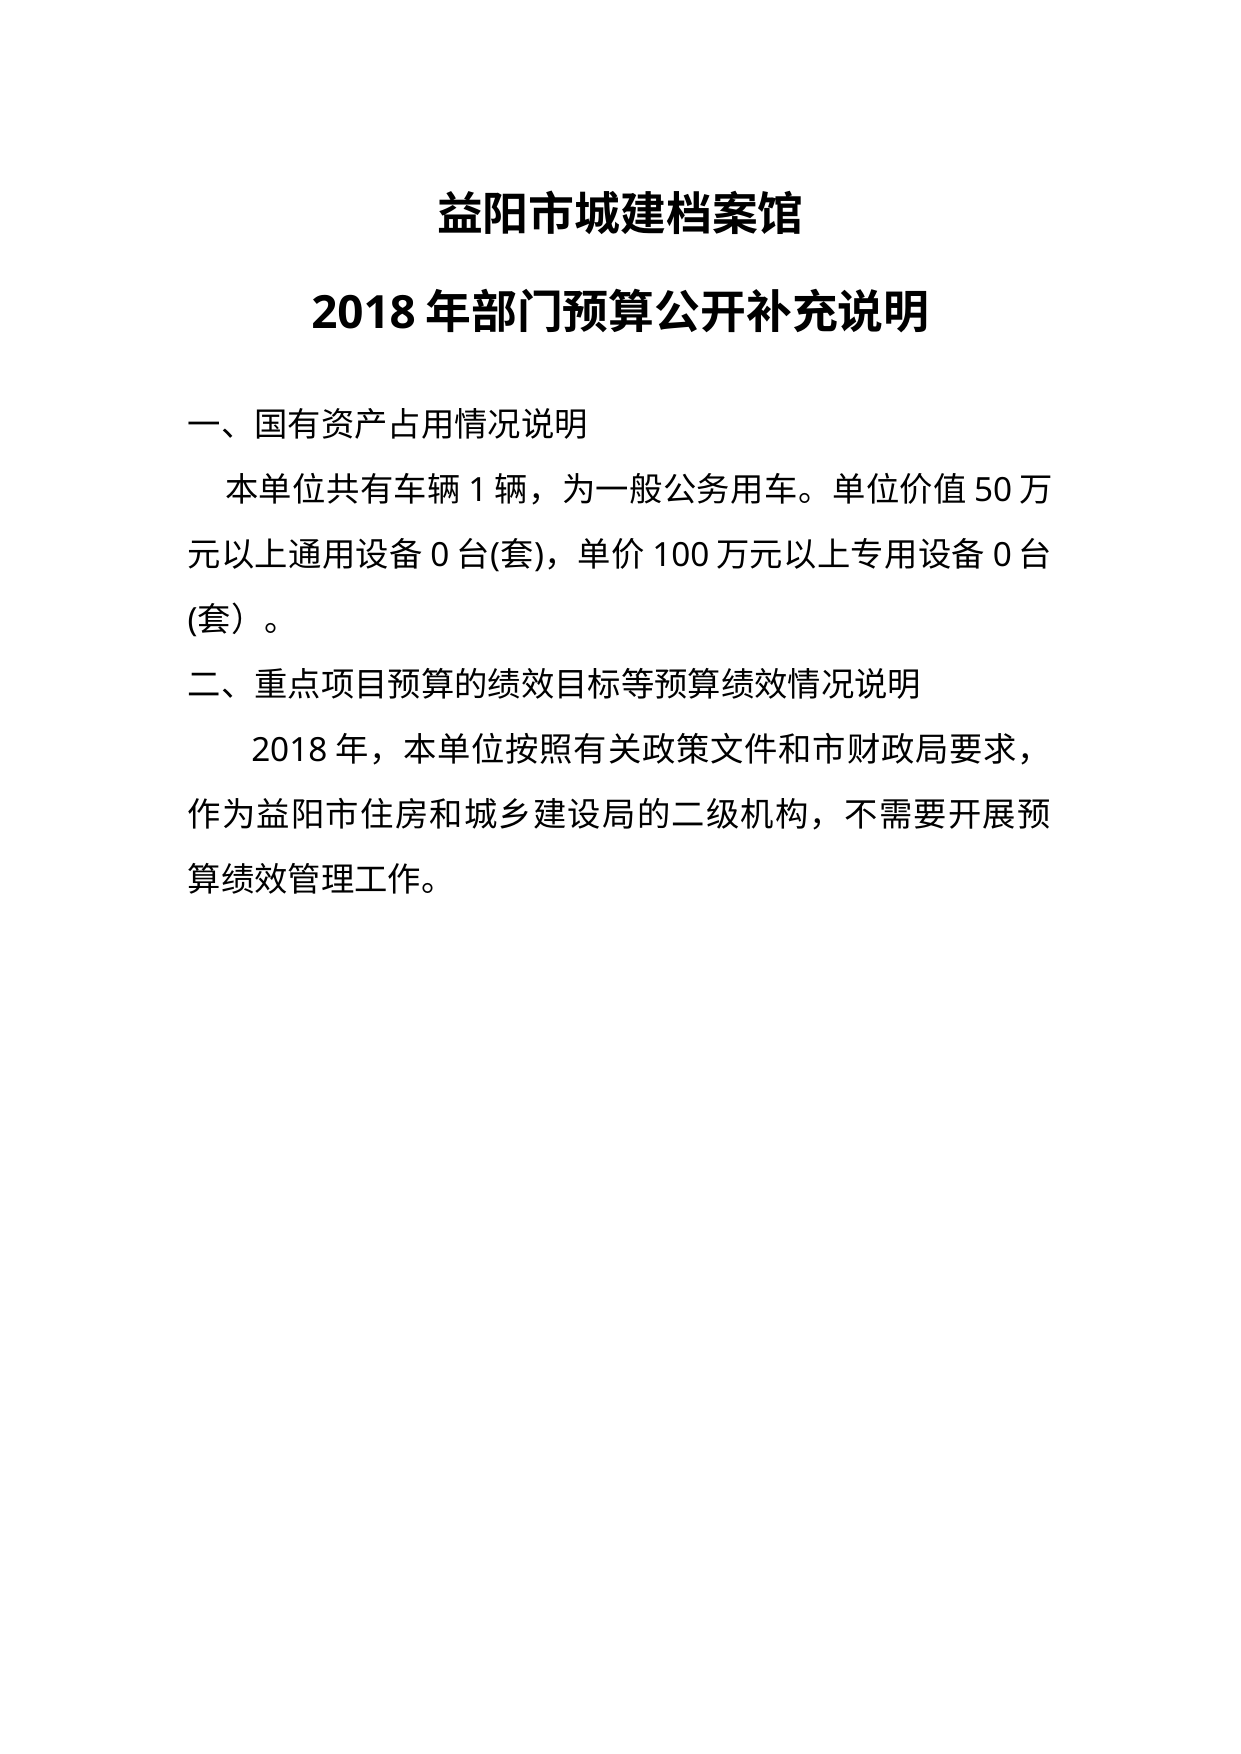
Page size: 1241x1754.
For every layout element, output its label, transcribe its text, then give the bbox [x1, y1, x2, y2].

text 一、国有资产占用情况说明 [187, 389, 1053, 454]
text 2018年部门预算公开补充说明 [187, 259, 1053, 357]
text 本单位共有车辆1辆，为一般公务用车。单位价值50万元以上通用设备0台(套)，单价100万元以上专用设备0台(套）。 [187, 454, 1053, 649]
text 2018年，本单位按照有关政策文件和市财政局要求，作为益阳市住房和城乡建设局的二级机构，不需要开展预算绩效管理工作。 [187, 714, 1053, 909]
text 益阳市城建档案馆 [187, 162, 1053, 259]
text 二、重点项目预算的绩效目标等预算绩效情况说明 [187, 649, 1053, 714]
